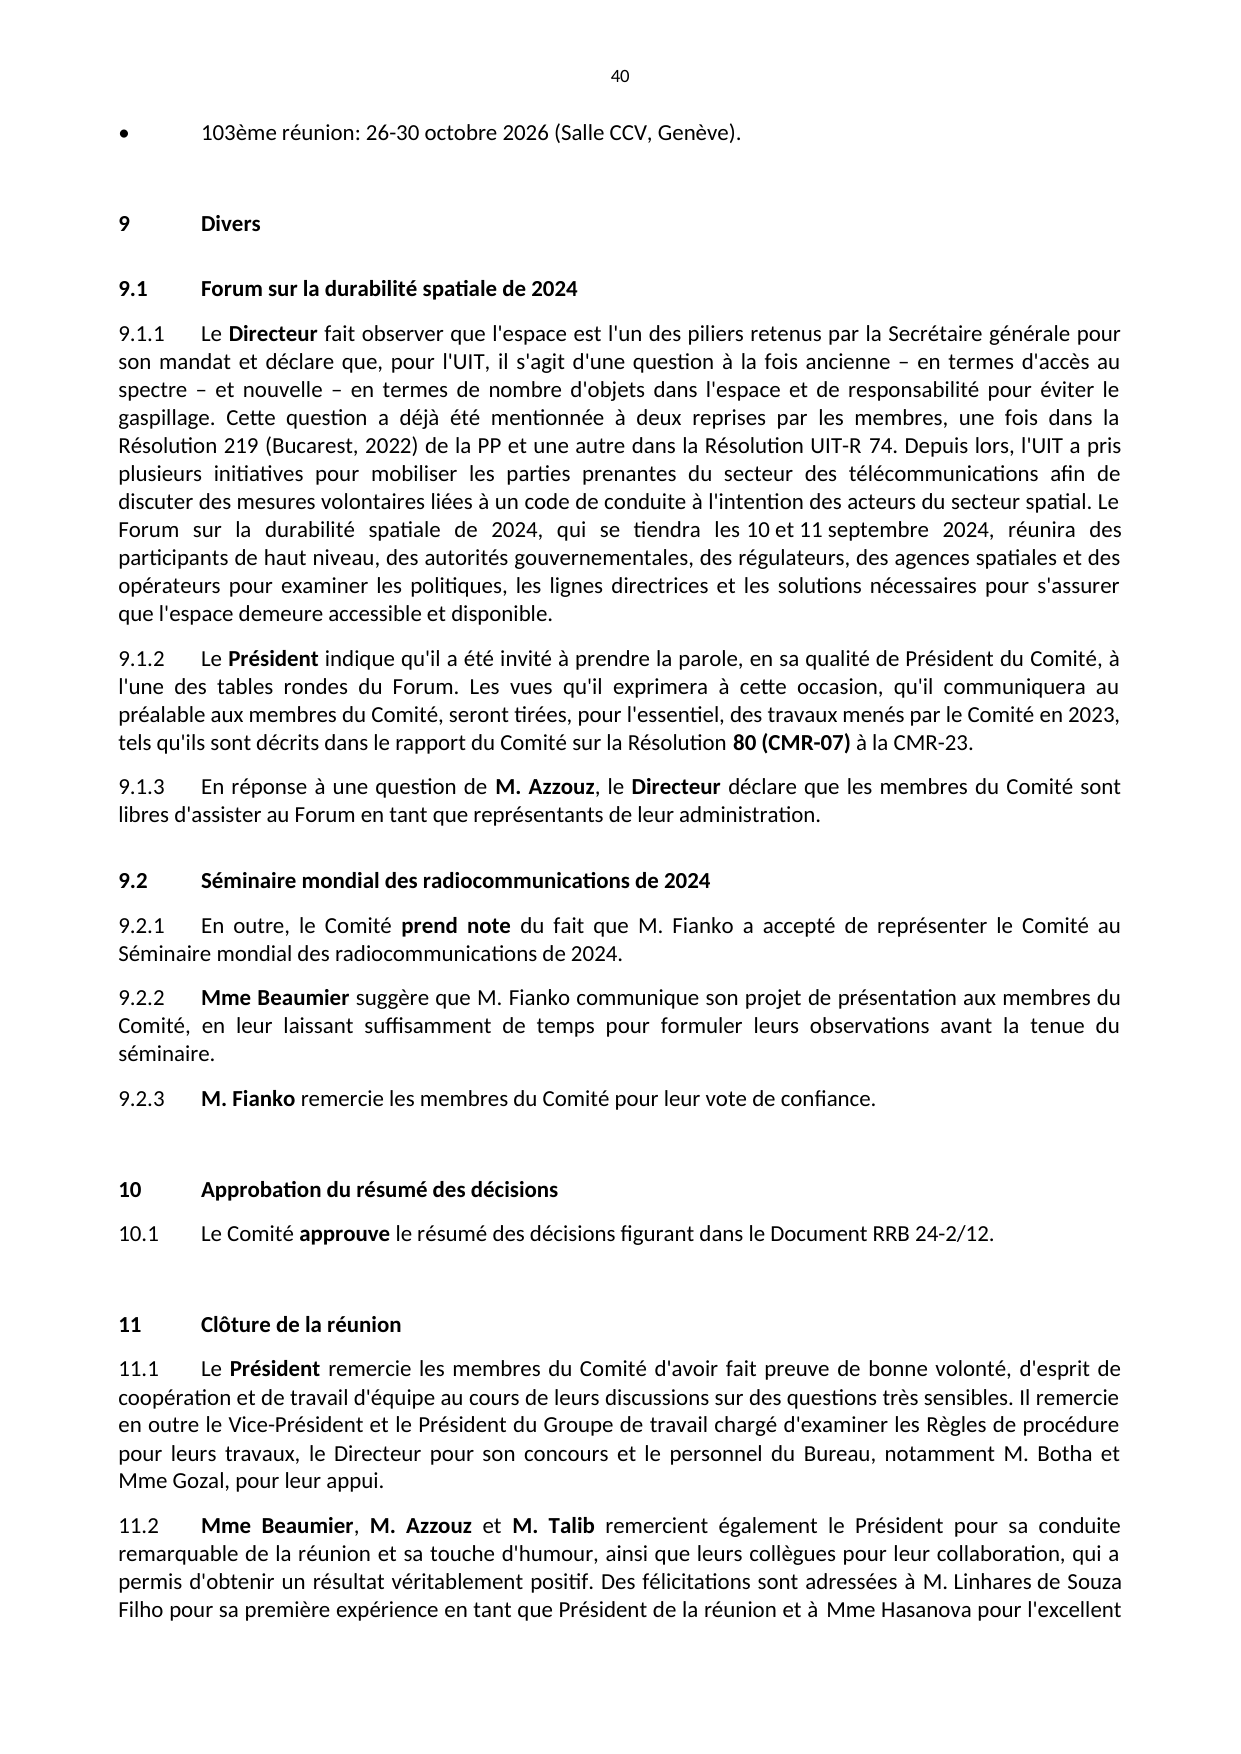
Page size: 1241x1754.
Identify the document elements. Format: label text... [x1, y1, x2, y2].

text 9.1.3 En réponse à une question de M. Azzouz, le Directeur déclare que les membres du Comité sont libres d'assister au Forum en tant que représentants de leur administration. [118, 772, 1122, 828]
text 10.1 Le Comité approuve le résumé des décisions figurant dans le Document RRB 24-2/12. [118, 1219, 1122, 1247]
text • 103ème réunion: 26-30 octobre 2026 (Salle CCV, Genève). [118, 118, 1122, 146]
text 9.2.2 Mme Beaumier suggère que M. Fianko communique son projet de présentation aux membres du Comité, en leur laissant suffisamment de temps pour formuler leurs observations avant la tenue du séminaire. [118, 983, 1122, 1067]
subtitle 9.2 Séminaire mondial des radiocommunications de 2024 [118, 866, 1122, 894]
subtitle 11 Clôture de la réunion [118, 1310, 1122, 1338]
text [118, 1511, 1122, 1623]
text 9.1.1 Le Directeur fait observer que l'espace est l'un des piliers retenus par la Secrétaire générale pour son mandat et déclare que, pour l'UIT, il s'agit d'une question à la fois ancienne – en termes d'accès au spectre – et nouvelle – en termes de nombre d'objets dans l'espace et de responsabilité pour éviter le gaspillage. Cette question a déjà été mentionnée à deux reprises par les membres, une fois dans la Résolution 219 (Bucarest, 2022) de la PP et une autre dans la Résolution UIT-R 74. Depuis lors, l'UIT a pris plusieurs initiatives pour mobiliser les parties prenantes du secteur des télécommunications afin de discuter des mesures volontaires liées à un code de conduite à l'intention des acteurs du secteur spatial. Le Forum sur la durabilité spatiale de 2024, qui se tiendra les 10 et 11 septembre 2024, réunira des participants de haut niveau, des autorités gouvernementales, des régulateurs, des agences spatiales et des opérateurs pour examiner les politiques, les lignes directrices et les solutions nécessaires pour s'assurer que l'espace demeure accessible et disponible. [118, 319, 1122, 627]
text 9.2.1 En outre, le Comité prend note du fait que M. Fianko a accepté de représenter le Comité au Séminaire mondial des radiocommunications de 2024. [118, 911, 1122, 967]
subtitle 9.1 Forum sur la durabilité spatiale de 2024 [118, 274, 1122, 302]
subtitle 10 Approbation du résumé des décisions [118, 1175, 1122, 1203]
text 9.2.3 M. Fianko remercie les membres du Comité pour leur vote de confiance. [118, 1084, 1122, 1112]
subtitle 9 Divers [118, 209, 1122, 237]
text 9.1.2 Le Président indique qu'il a été invité à prendre la parole, en sa qualité de Président du Comité, à l'une des tables rondes du Forum. Les vues qu'il exprimera à cette occasion, qu'il communiquera au préalable aux membres du Comité, seront tirées, pour l'essentiel, des travaux menés par le Comité en 2023, tels qu'ils sont décrits dans le rapport du Comité sur la Résolution 80 (CMR-07) à la CMR-23. [118, 644, 1122, 756]
text 11.1 Le Président remercie les membres du Comité d'avoir fait preuve de bonne volonté, d'esprit de coopération et de travail d'équipe au cours de leurs discussions sur des questions très sensibles. Il remercie en outre le Vice-Président et le Président du Groupe de travail chargé d'examiner les Règles de procédure pour leurs travaux, le Directeur pour son concours et le personnel du Bureau, notamment M. Botha et Mme Gozal, pour leur appui. [118, 1354, 1122, 1495]
